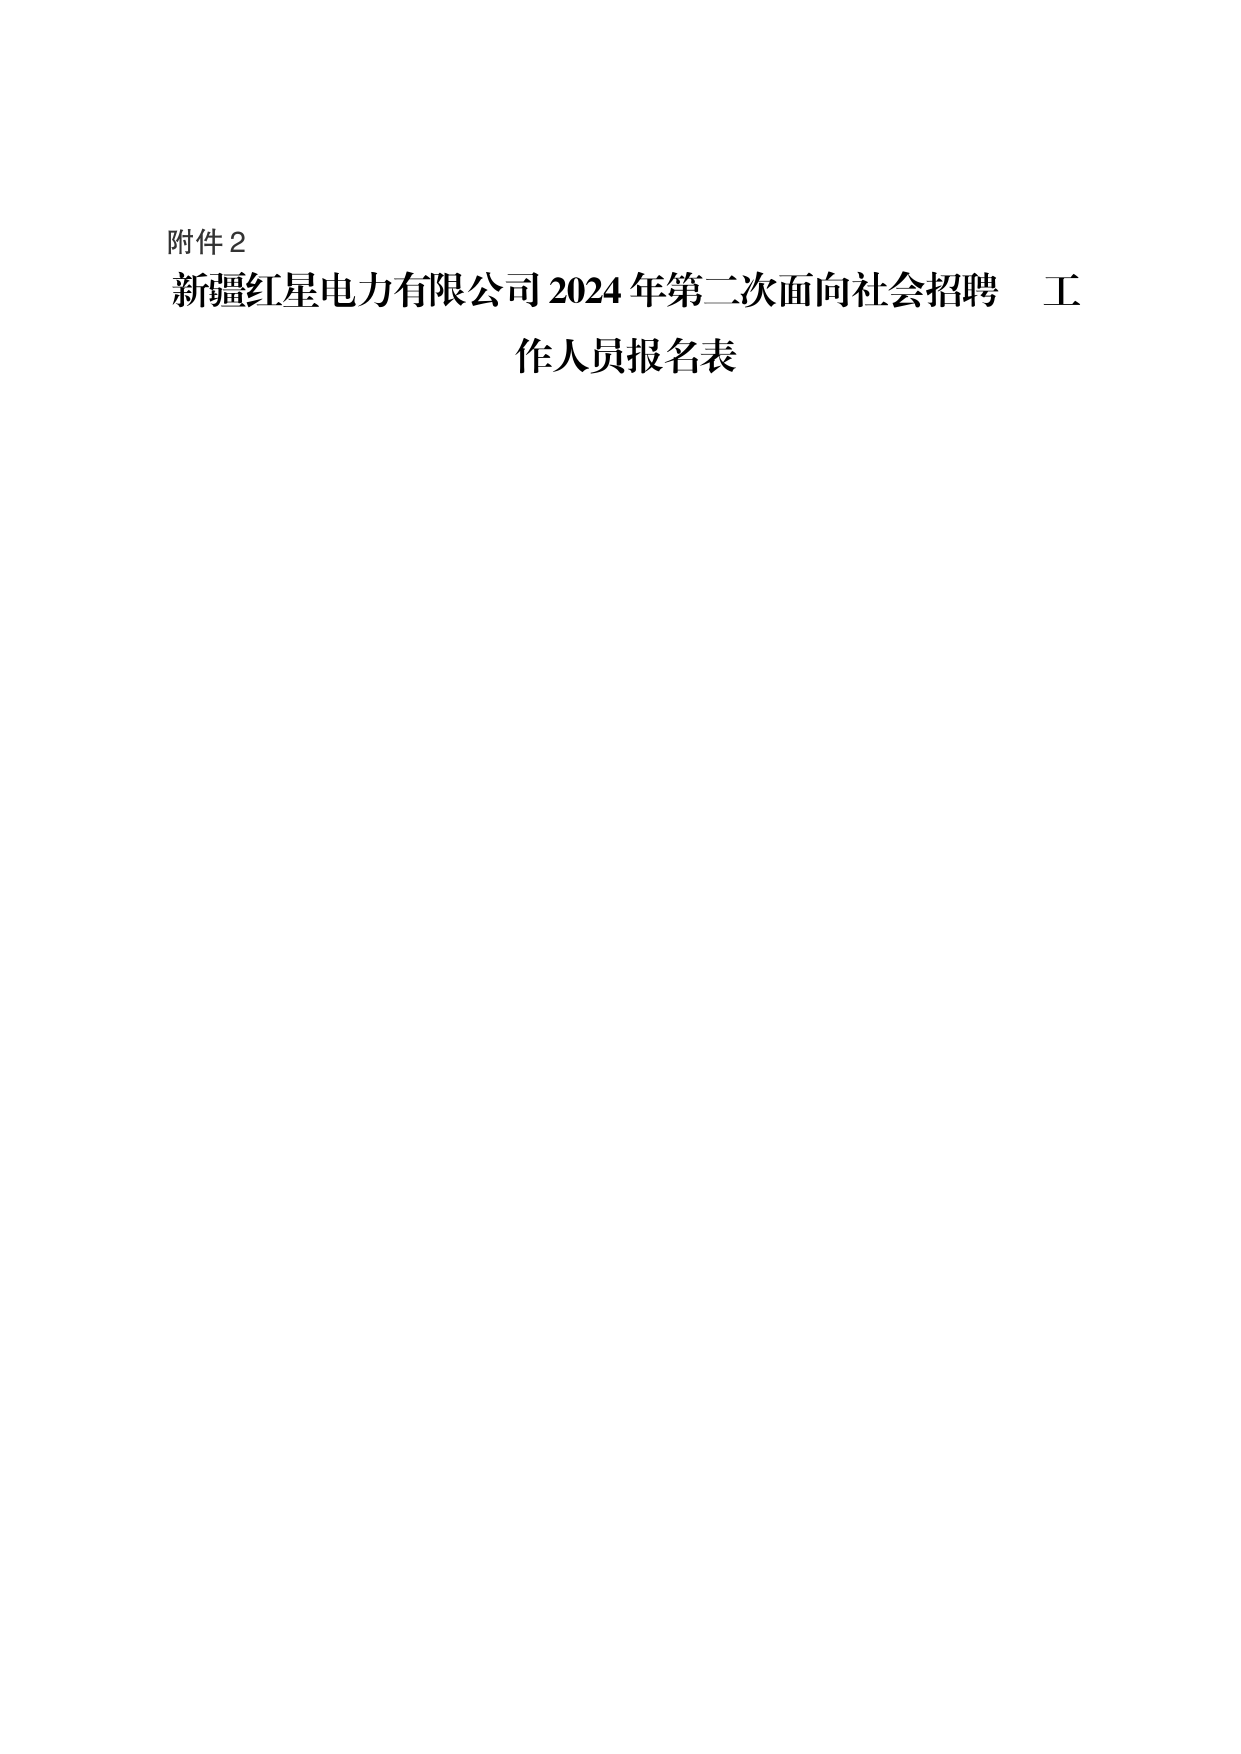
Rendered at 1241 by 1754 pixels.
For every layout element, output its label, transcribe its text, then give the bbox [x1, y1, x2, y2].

text 新疆红星电力有限公司2024年第二次面向社会招聘 工作人员报名表 [165, 259, 1087, 391]
text 附件2 [165, 227, 1087, 259]
